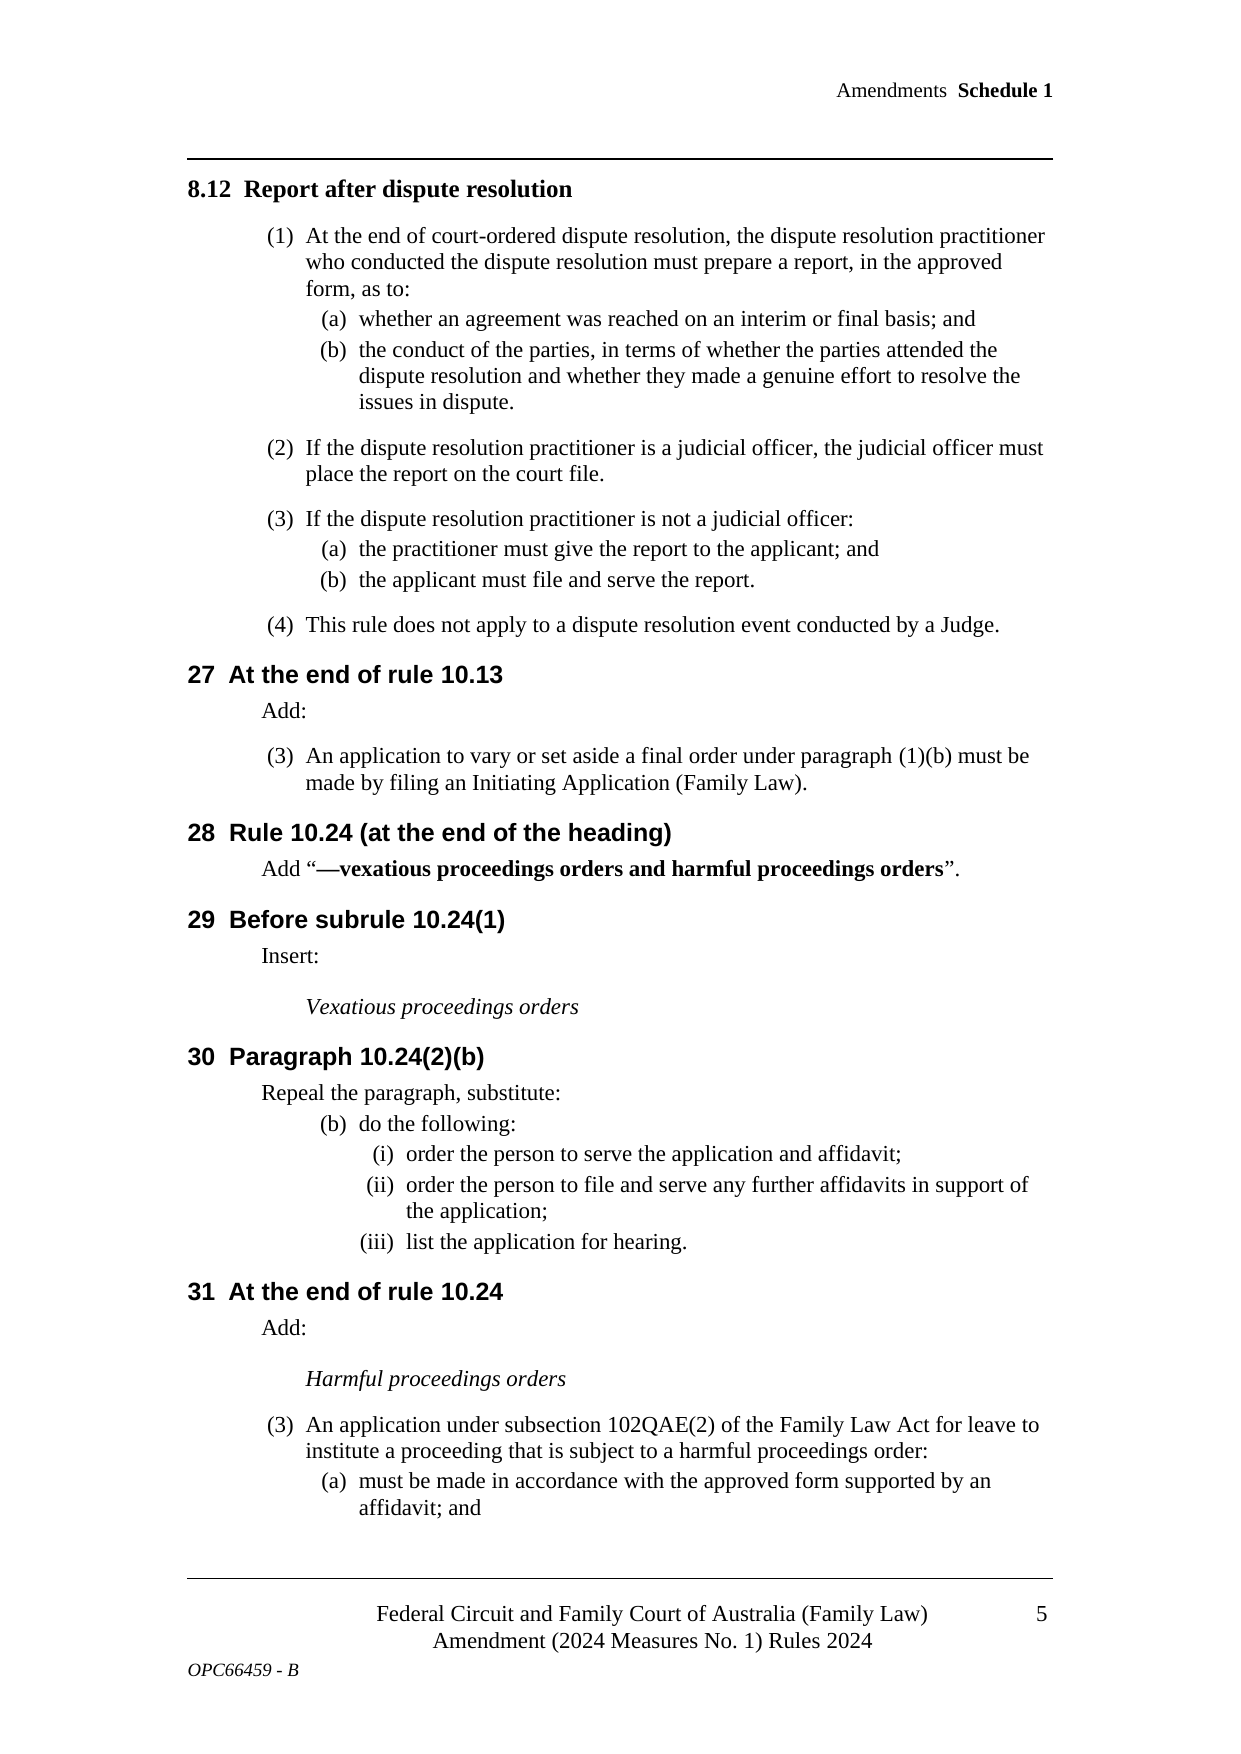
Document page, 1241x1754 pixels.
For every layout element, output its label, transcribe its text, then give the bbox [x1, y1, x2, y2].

text (3) If the dispute resolution practitioner is not a judicial officer: [187, 505, 1053, 531]
text Add “—vexatious proceedings orders and harmful proceedings orders”. [261, 855, 1053, 882]
text (2) If the dispute resolution practitioner is a judicial officer, the judicial officer must place the report on the court file. [187, 433, 1053, 486]
text 8.12 Report after dispute resolution [187, 174, 1053, 203]
text (a) whether an agreement was reached on an interim or final basis; and [187, 305, 1053, 332]
text (a) the practitioner must give the report to the applicant; and [187, 536, 1053, 562]
text (4) This rule does not apply to a dispute resolution event conducted by a Judge. [187, 611, 1053, 637]
text (a) must be made in accordance with the approved form supported by an affidavit; and [187, 1467, 1053, 1520]
text (3) An application under subsection 102QAE(2) of the Family Law Act for leave to institute a proceeding that is subject to a harmful proceedings order: [187, 1411, 1053, 1463]
text Add: [261, 697, 1053, 724]
text 27 At the end of rule 10.13 [187, 660, 1053, 689]
text 28 Rule 10.24 (at the end of the heading) [187, 818, 1053, 847]
text Repeal the paragraph, substitute: [261, 1079, 1053, 1106]
text (1) At the end of court-ordered dispute resolution, the dispute resolution practitioner who conducted the dispute resolution must prepare a report, in the approved form, as to: [187, 222, 1053, 301]
text (iii) list the application for hearing. [187, 1228, 1053, 1254]
text (b) the conduct of the parties, in terms of whether the parties attended the dispute resolution and whether they made a genuine effort to resolve the issues in dispute. [187, 336, 1053, 415]
text (ii) order the person to file and serve any further affidavits in support of the application; [187, 1171, 1053, 1224]
text 29 Before subrule 10.24(1) [187, 904, 1053, 933]
text Harmful proceedings orders [305, 1366, 1053, 1392]
text 31 At the end of rule 10.24 [187, 1277, 1053, 1306]
text (3) An application to vary or set aside a final order under paragraph (1)(b) must be made by filing an Initiating Application (Family Law). [187, 743, 1053, 795]
text (b) do the following: [187, 1110, 1053, 1136]
text Insert: [261, 942, 1053, 968]
text (b) the applicant must file and serve the report. [187, 566, 1053, 592]
text (i) order the person to serve the application and affidavit; [187, 1140, 1053, 1167]
text Vexatious proceedings orders [305, 993, 1053, 1019]
text 30 Paragraph 10.24(2)(b) [187, 1042, 1053, 1071]
text Add: [261, 1314, 1053, 1341]
